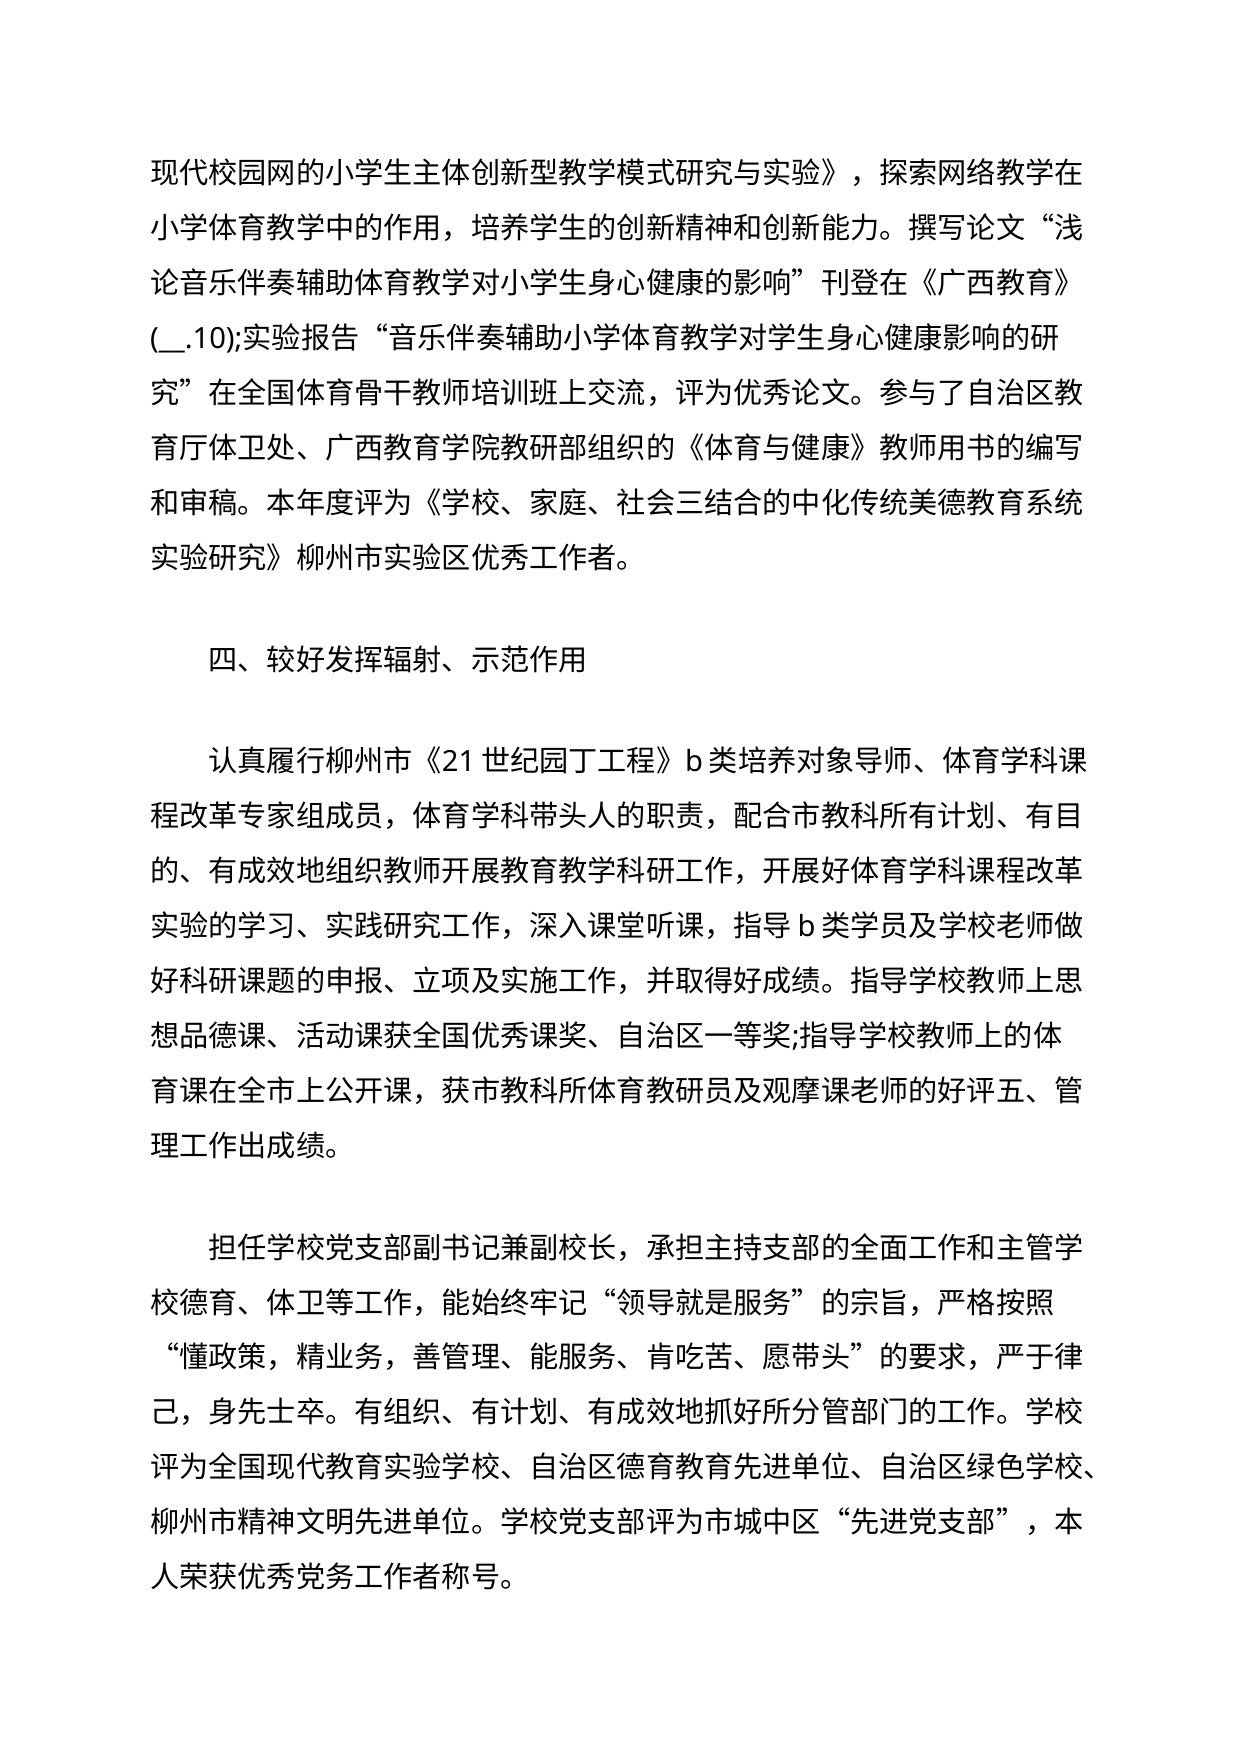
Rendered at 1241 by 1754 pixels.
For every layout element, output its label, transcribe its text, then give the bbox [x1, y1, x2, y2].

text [150, 150, 1090, 577]
text 认真履行柳州市《21世纪园丁工程》b类培养对象导师、体育学科课程改革专家组成员，体育学科带头人的职责，配合市教科所有计划、有目的、有成效地组织教师开展教育教学科研工作，开展好体育学科课程改革实验的学习、实践研究工作，深入课堂听课，指导b类学员及学校老师做好科研课题的申报、立项及实施工作，并取得好成绩。指导学校教师上思想品德课、活动课获全国优秀课奖、自治区一等奖;指导学校教师上的体育课在全市上公开课，获市教科所体育教研员及观摩课老师的好评五、管理工作出成绩。 [150, 738, 1090, 1165]
text 担任学校党支部副书记兼副校长，承担主持支部的全面工作和主管学校德育、体卫等工作，能始终牢记“领导就是服务”的宗旨，严格按照“懂政策，精业务，善管理、能服务、肯吃苦、愿带头”的要求，严于律己，身先士卒。有组织、有计划、有成效地抓好所分管部门的工作。学校评为全国现代教育实验学校、自治区德育教育先进单位、自治区绿色学校、柳州市精神文明先进单位。学校党支部评为市城中区“先进党支部”，本人荣获优秀党务工作者称号。 [150, 1224, 1090, 1596]
text 四、较好发挥辐射、示范作用 [150, 636, 1090, 678]
